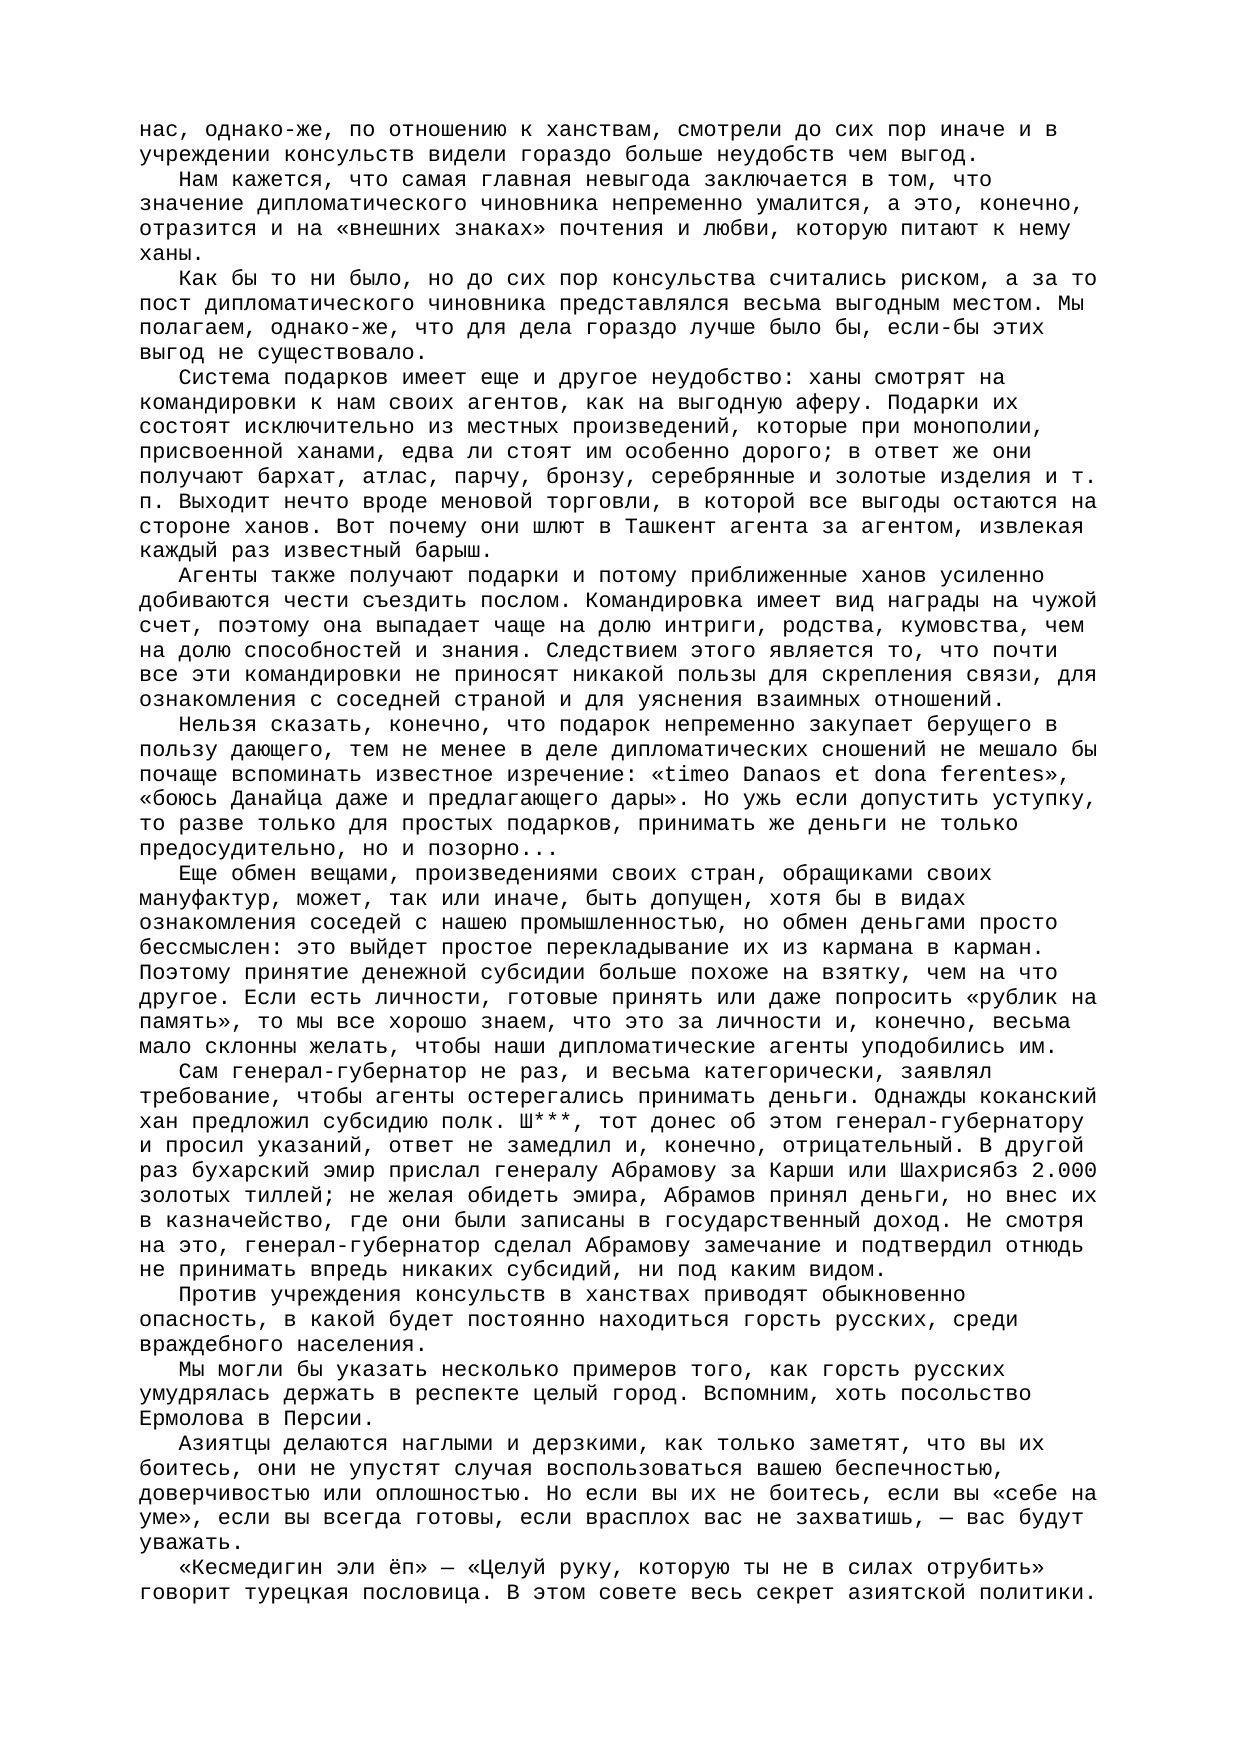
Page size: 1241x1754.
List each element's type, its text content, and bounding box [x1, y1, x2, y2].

text Сам генерал-губернатор не раз, и весьма категорически, заявлял требование, чтобы агенты остерегались принимать деньги. Однажды коканский хан предложил субсидию полк. Ш***, тот донес об этом генерал-губернатору и просил указаний, ответ не замедлил и, конечно, отрицательный. В другой раз бухарский эмир прислал генералу Абрамову за Карши или Шахрисябз 2.000 золотых тиллей; не желая обидеть эмира, Абрамов принял деньги, но внес их в казначейство, где они были записаны в государственный доход. Не смотря на это, генерал-губернатор сделал Абрамову замечание и подтвердил отнюдь не принимать впредь никаких субсидий, ни под каким видом. [139, 1060, 1101, 1283]
text Нельзя сказать, конечно, что подарок непременно закупает берущего в пользу дающего, тем не менее в деле дипломатических сношений не мешало бы почаще вспоминать известное изречение: «timeo Danaos et dona ferentes», «боюсь Данайца даже и предлагающего дары». Но ужь если допустить уступку, то разве только для простых подарков, принимать же деньги не только предосудительно, но и позорно... [139, 713, 1101, 862]
text Нам кажется, что самая главная невыгода заключается в том, что значение дипломатического чиновника непременно умалится, а это, конечно, отразится и на «внешних знаках» почтения и любви, которую питают к нему ханы. [139, 168, 1101, 267]
text Агенты также получают подарки и потому приближенные ханов усиленно добиваются чести съездить послом. Командировка имеет вид награды на чужой счет, поэтому она выпадает чаще на долю интриги, родства, кумовства, чем на долю способностей и знания. Следствием этого является то, что почти все эти командировки не приносят никакой пользы для скрепления связи, для ознакомления с соседней страной и для уяснения взаимных отношений. [139, 564, 1101, 713]
text «Кесмедигин эли ёп» — «Целуй руку, которую ты не в силах отрубить» говорит турецкая пословица. В этом совете весь секрет азиятской политики. [139, 1556, 1101, 1606]
text Как бы то ни было, но до сих пор консульства считались риском, а за то пост дипломатического чиновника представлялся весьма выгодным местом. Мы полагаем, однако-же, что для дела гораздо лучше было бы, если-бы этих выгод не существовало. [139, 267, 1101, 366]
text Азиятцы делаются наглыми и дерзкими, как только заметят, что вы их боитесь, они не упустят случая воспользоваться вашею беспечностью, доверчивостью или оплошностью. Но если вы их не боитесь, если вы «себе на уме», если вы всегда готовы, если врасплох вас не захватишь, — вас будут уважать. [139, 1432, 1101, 1556]
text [139, 118, 1101, 168]
text Мы могли бы указать несколько примеров того, как горсть русских умудрялась держать в респекте целый город. Вспомним, хоть посольство Ермолова в Персии. [139, 1358, 1101, 1432]
text Против учреждения консульств в ханствах приводят обыкновенно опасность, в какой будет постоянно находиться горсть русских, среди враждебного населения. [139, 1283, 1101, 1358]
text Еще обмен вещами, произведениями своих стран, обращиками своих мануфактур, может, так или иначе, быть допущен, хотя бы в видах ознакомления соседей с нашею промышленностью, но обмен деньгами просто бессмыслен: это выйдет простое перекладывание их из кармана в карман. Поэтому принятие денежной субсидии больше похоже на взятку, чем на что другое. Если есть личности, готовые принять или даже попросить «рублик на память», то мы все хорошо знаем, что это за личности и, конечно, весьма мало склонны желать, чтобы наши дипломатические агенты уподобились им. [139, 862, 1101, 1060]
text Система подарков имеет еще и другое неудобство: ханы смотрят на командировки к нам своих агентов, как на выгодную аферу. Подарки их состоят исключительно из местных произведений, которые при монополии, присвоенной ханами, едва ли стоят им особенно дорого; в ответ же они получают бархат, атлас, парчу, бронзу, серебрянные и золотые изделия и т. п. Выходит нечто вроде меновой торговли, в которой все выгоды остаются на стороне ханов. Вот почему они шлют в Ташкент агента за агентом, извлекая каждый раз известный барыш. [139, 366, 1101, 564]
